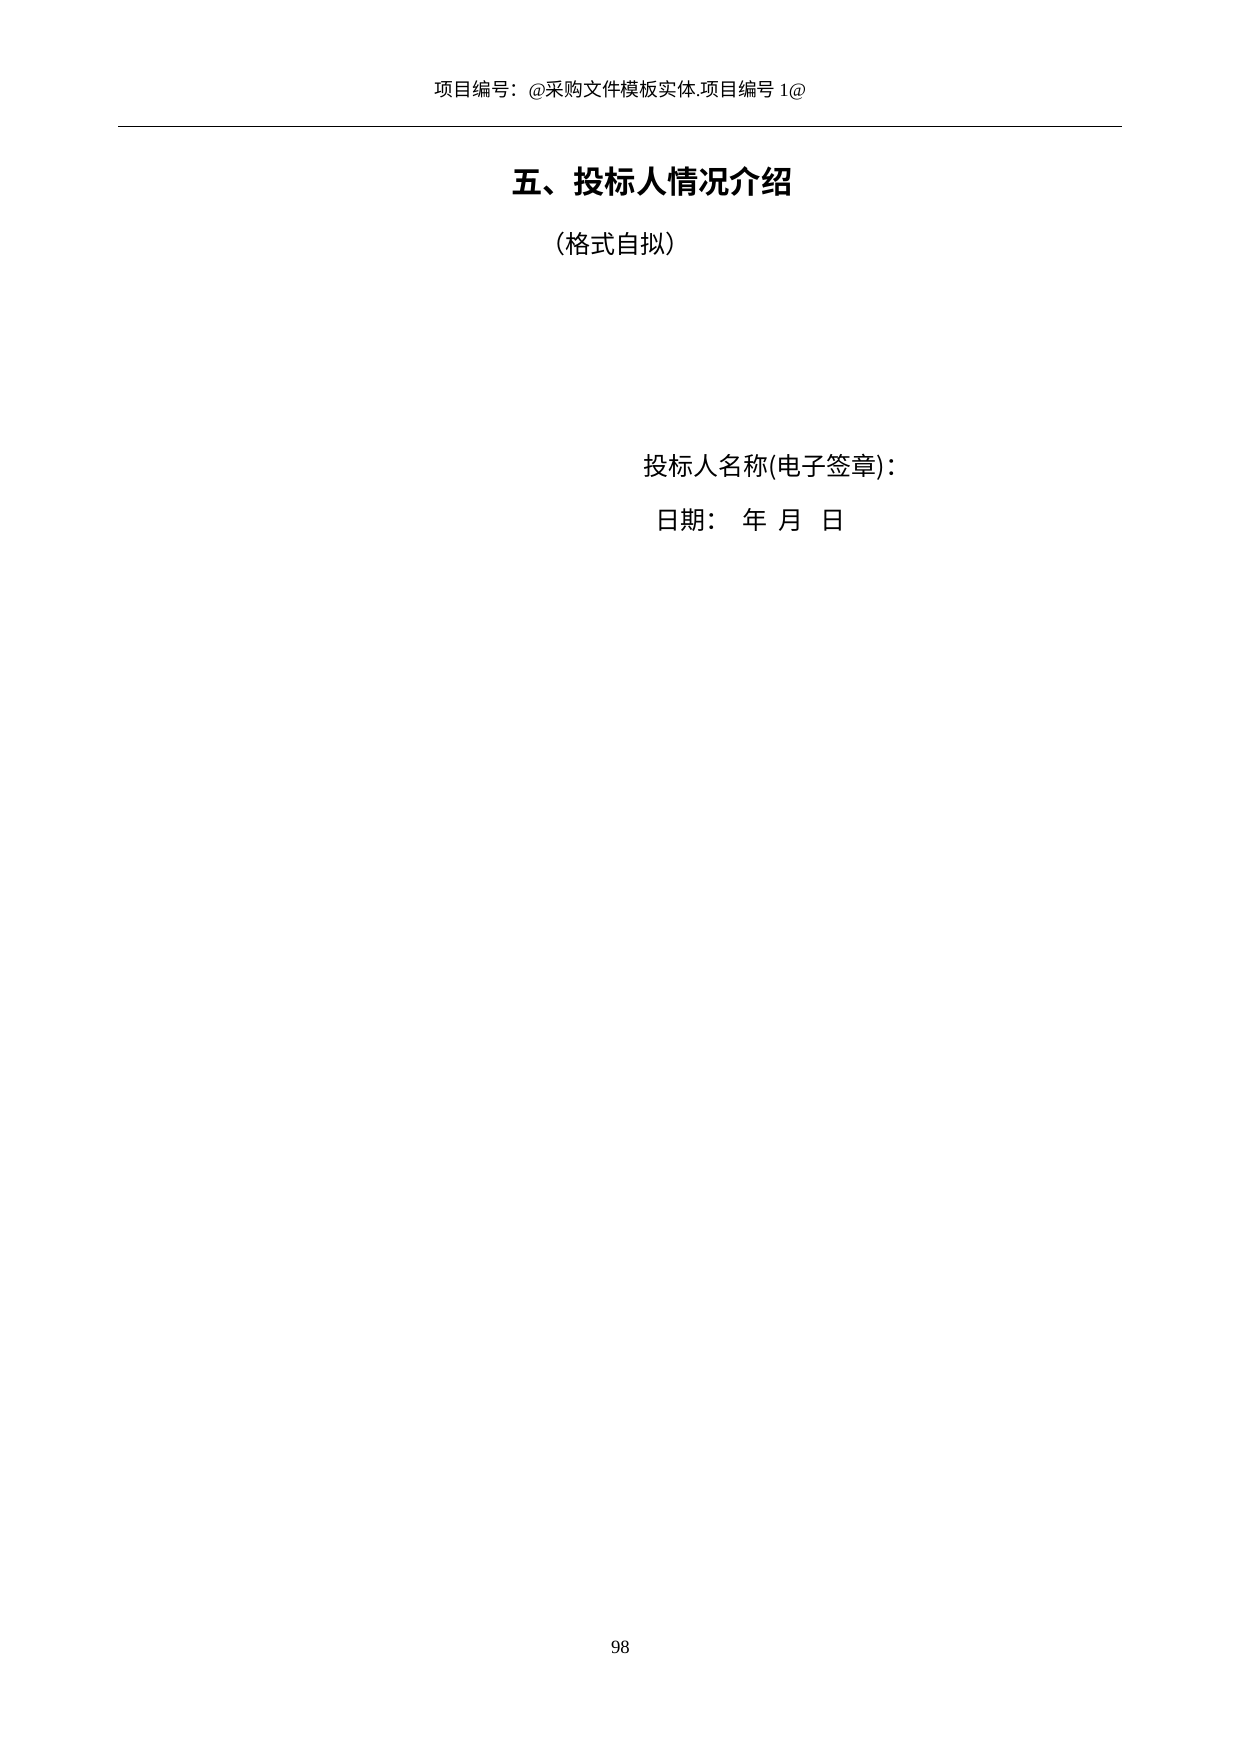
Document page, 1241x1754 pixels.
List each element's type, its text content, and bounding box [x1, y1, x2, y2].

text 投标人名称(电子签章)： [118, 446, 1122, 482]
text 日期： 年 月 日 [118, 501, 1122, 537]
text （格式自拟） [118, 208, 1122, 277]
text 五、投标人情况介绍 [118, 157, 1122, 203]
